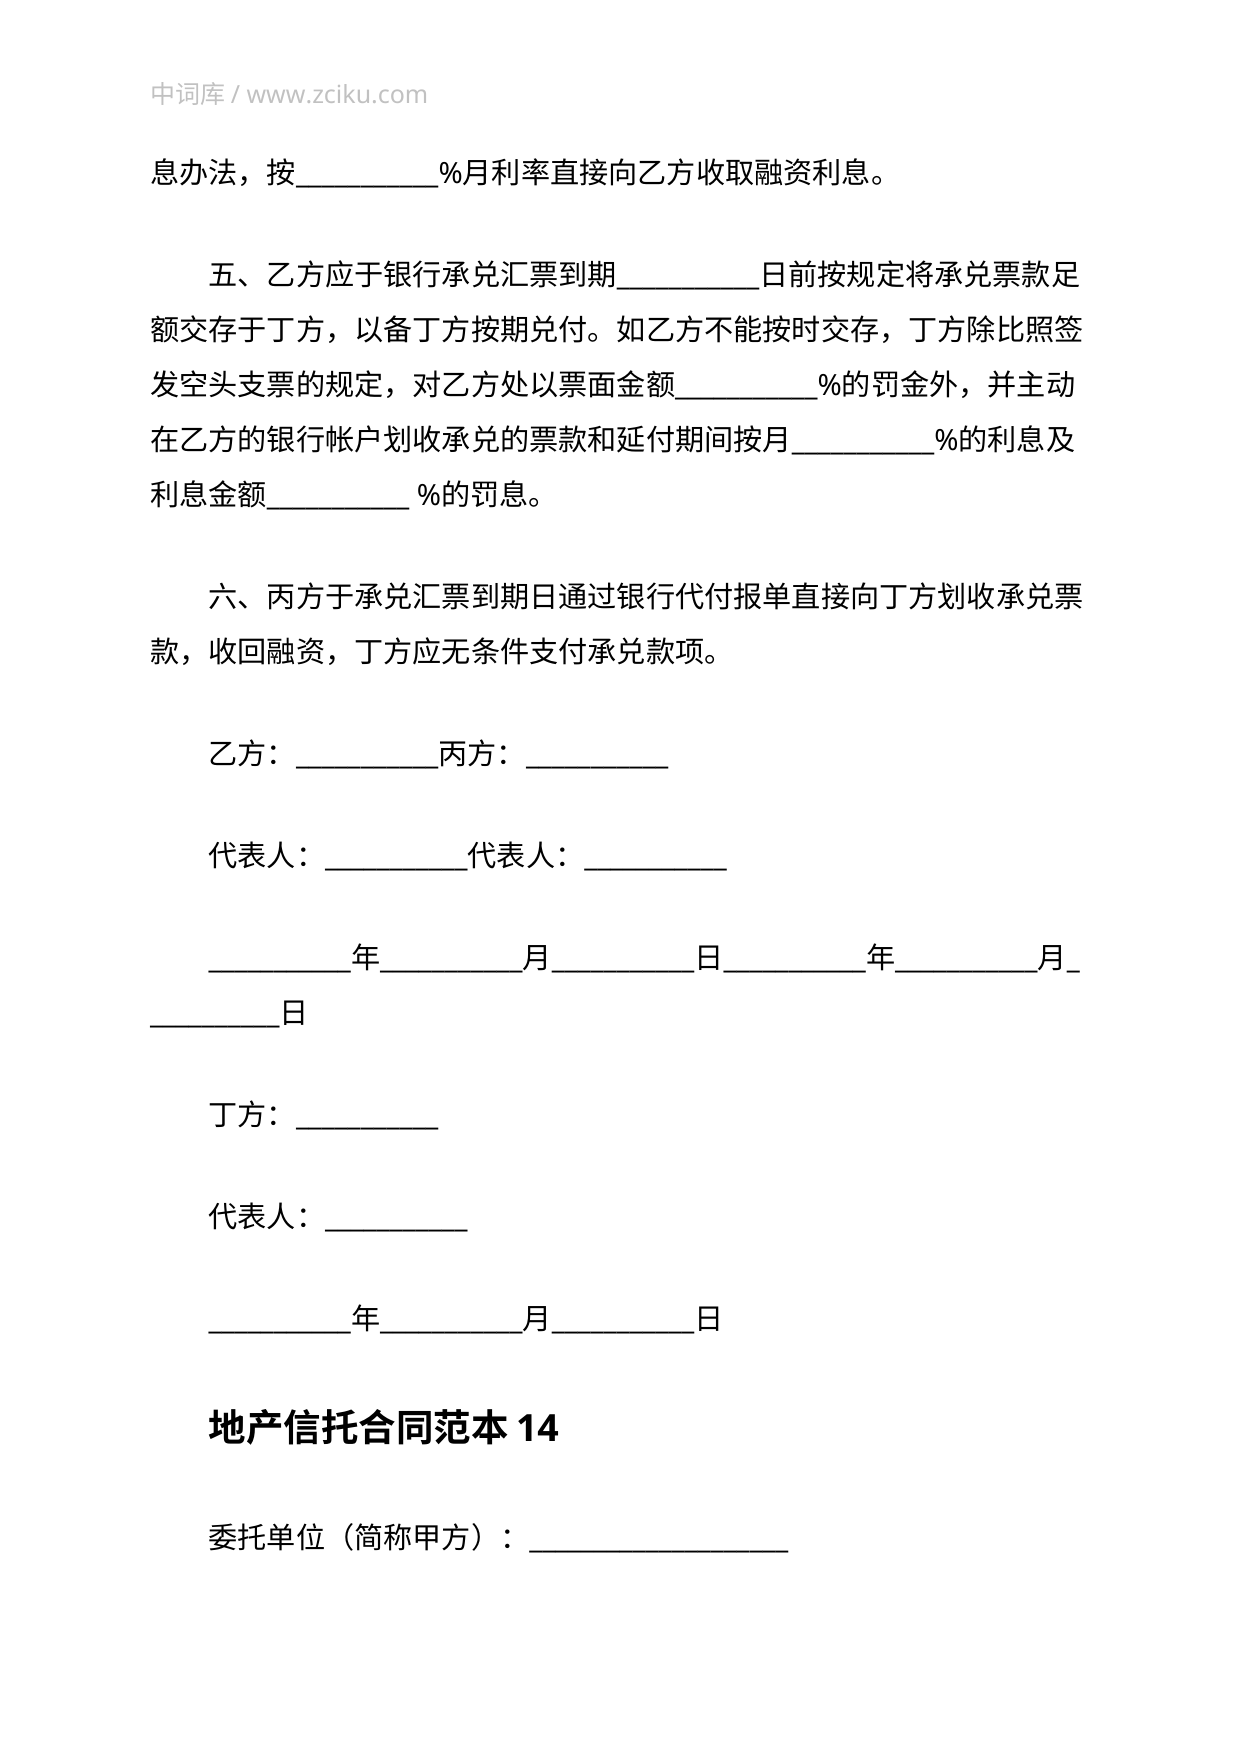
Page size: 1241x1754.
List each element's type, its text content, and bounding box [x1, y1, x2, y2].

text 六、丙方于承兑汇票到期日通过银行代付报单直接向丁方划收承兑票款，收回融资，丁方应无条件支付承兑款项。 [150, 574, 1090, 671]
text 丁方：___________ [150, 1091, 1090, 1134]
text 五、乙方应于银行承兑汇票到期___________日前按规定将承兑票款足额交存于丁方，以备丁方按期兑付。如乙方不能按时交存，丁方除比照签发空头支票的规定，对乙方处以票面金额___________%的罚金外，并主动在乙方的银行帐户划收承兑的票款和延付期间按月___________%的利息及利息金额___________ %的罚息。 [150, 252, 1090, 514]
text 地产信托合同范本14 [150, 1397, 1090, 1452]
text 乙方：___________丙方：___________ [150, 731, 1090, 773]
text 代表人：___________ [150, 1193, 1090, 1236]
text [150, 150, 1090, 192]
text 代表人：___________代表人：___________ [150, 832, 1090, 875]
text ___________年___________月___________日___________年___________月___________日 [150, 934, 1090, 1032]
text ___________年___________月___________日 [150, 1295, 1090, 1338]
text 委托单位（简称甲方）：____________________ [150, 1515, 1090, 1557]
